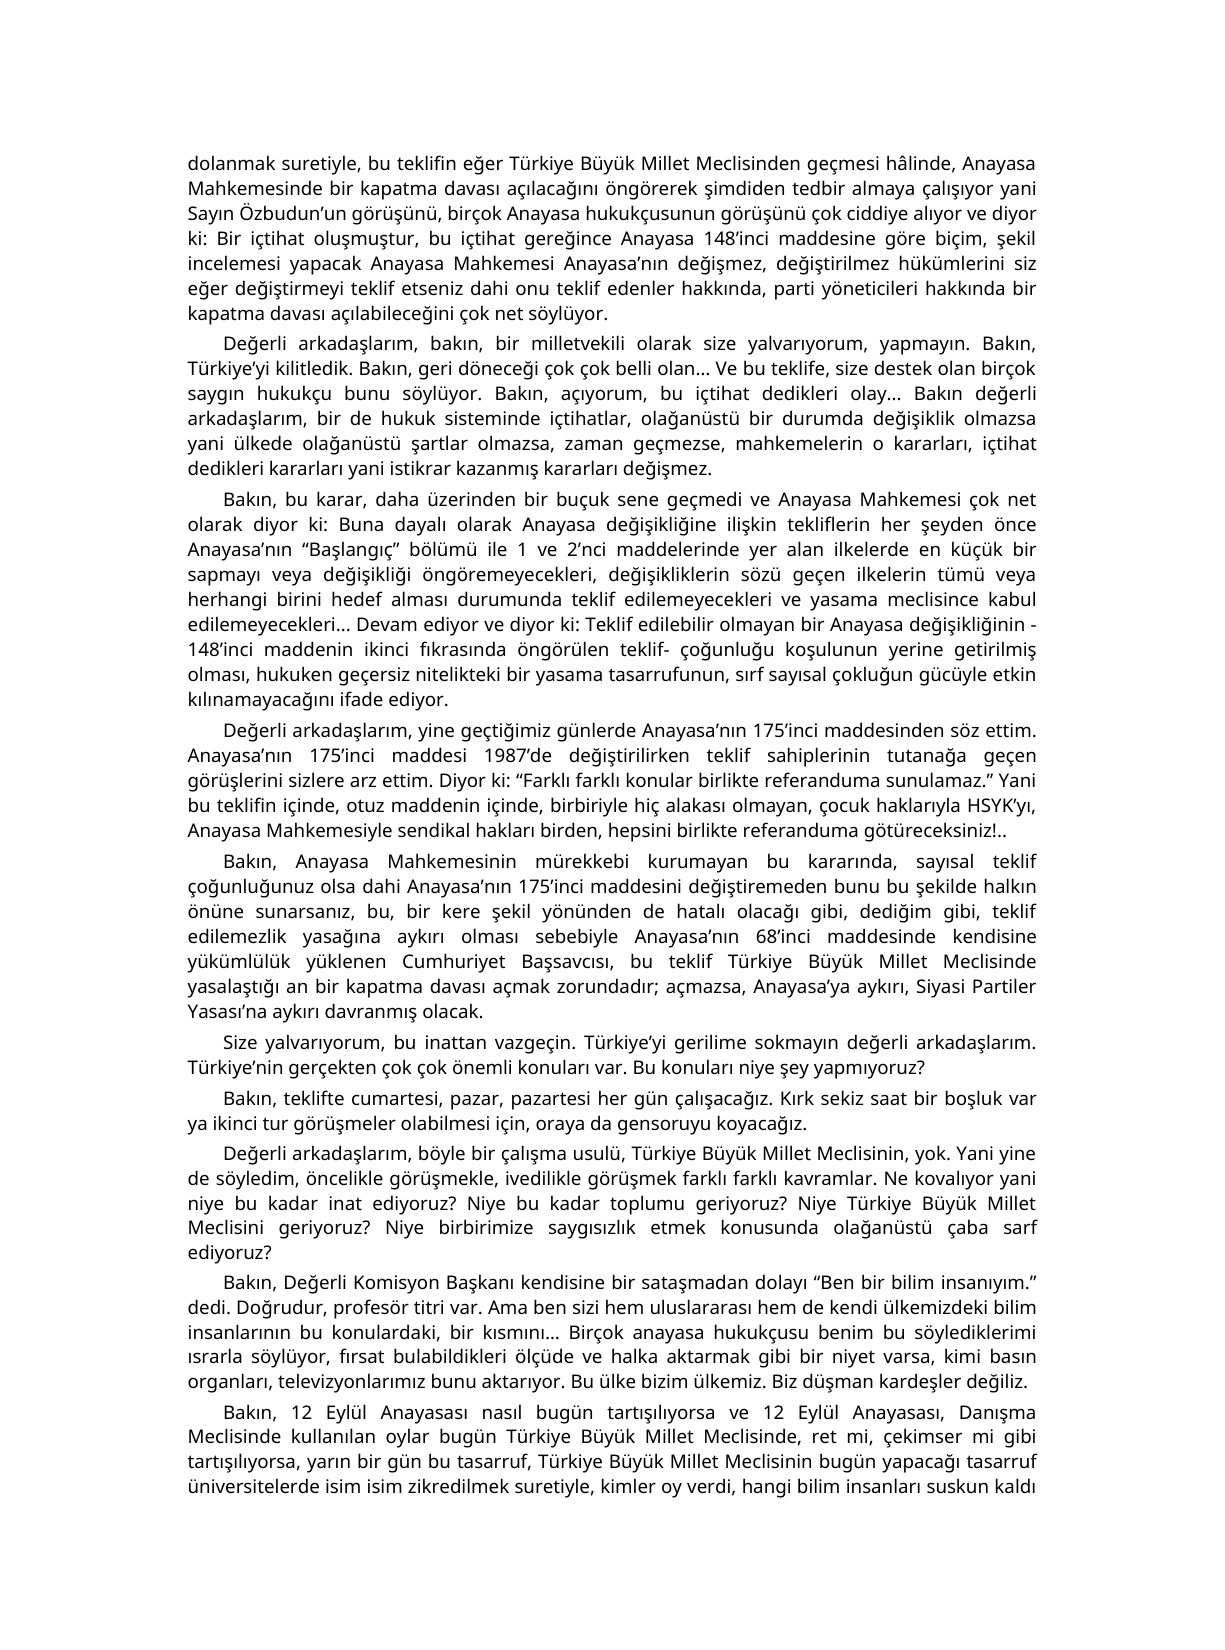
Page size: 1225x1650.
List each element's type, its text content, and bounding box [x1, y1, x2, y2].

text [187, 150, 1037, 325]
text Değerli arkadaşlarım, böyle bir çalışma usulü, Türkiye Büyük Millet Meclisinin, yok. Yani yine de söyledim, öncelikle görüşmekle, ivedilikle görüşmek farklı farklı kavramlar. Ne kovalıyor yani niye bu kadar inat ediyoruz? Niye bu kadar toplumu geriyoruz? Niye Türkiye Büyük Millet Meclisini geriyoruz? Niye birbirimize saygısızlık etmek konusunda olağanüstü çaba sarf ediyoruz? [187, 1141, 1037, 1264]
text Bakın, bu karar, daha üzerinden bir buçuk sene geçmedi ve Anayasa Mahkemesi çok net olarak diyor ki: Buna dayalı olarak Anayasa değişikliğine ilişkin tekliflerin her şeyden önce Anayasa’nın “Başlangıç” bölümü ile 1 ve 2’nci maddelerinde yer alan ilkelerde en küçük bir sapmayı veya değişikliği öngöremeyecekleri, değişikliklerin sözü geçen ilkelerin tümü veya herhangi birini hedef alması durumunda teklif edilemeyecekleri ve yasama meclisince kabul edilemeyecekleri... Devam ediyor ve diyor ki: Teklif edilebilir olmayan bir Anayasa değişikliğinin -148’inci maddenin ikinci fıkrasında öngörülen teklif- çoğunluğu koşulunun yerine getirilmiş olması, hukuken geçersiz nitelikteki bir yasama tasarrufunun, sırf sayısal çokluğun gücüyle etkin kılınamayacağını ifade ediyor. [187, 487, 1037, 712]
text Size yalvarıyorum, bu inattan vazgeçin. Türkiye’yi gerilime sokmayın değerli arkadaşlarım. Türkiye’nin gerçekten çok çok önemli konuları var. Bu konuları niye şey yapmıyoruz? [187, 1029, 1037, 1079]
text Bakın, teklifte cumartesi, pazar, pazartesi her gün çalışacağız. Kırk sekiz saat bir boşluk var ya ikinci tur görüşmeler olabilmesi için, oraya da gensoruyu koyacağız. [187, 1085, 1037, 1135]
text Bakın, Değerli Komisyon Başkanı kendisine bir sataşmadan dolayı “Ben bir bilim insanıyım.” dedi. Doğrudur, profesör titri var. Ama ben sizi hem uluslararası hem de kendi ülkemizdeki bilim insanlarının bu konulardaki, bir kısmını… Birçok anayasa hukukçusu benim bu söylediklerimi ısrarla söylüyor, fırsat bulabildikleri ölçüde ve halka aktarmak gibi bir niyet varsa, kimi basın organları, televizyonlarımız bunu aktarıyor. Bu ülke bizim ülkemiz. Biz düşman kardeşler değiliz. [187, 1270, 1037, 1393]
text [187, 1399, 1037, 1498]
text Bakın, Anayasa Mahkemesinin mürekkebi kurumayan bu kararında, sayısal teklif çoğunluğunuz olsa dahi Anayasa’nın 175’inci maddesini değiştiremeden bunu bu şekilde halkın önüne sunarsanız, bu, bir kere şekil yönünden de hatalı olacağı gibi, dediğim gibi, teklif edilemezlik yasağına aykırı olması sebebiyle Anayasa’nın 68’inci maddesinde kendisine yükümlülük yüklenen Cumhuriyet Başsavcısı, bu teklif Türkiye Büyük Millet Meclisinde yasalaştığı an bir kapatma davası açmak zorundadır; açmazsa, Anayasa’ya aykırı, Siyasi Partiler Yasası’na aykırı davranmış olacak. [187, 848, 1037, 1023]
text Değerli arkadaşlarım, bakın, bir milletvekili olarak size yalvarıyorum, yapmayın. Bakın, Türkiye’yi kilitledik. Bakın, geri döneceği çok çok belli olan… Ve bu teklife, size destek olan birçok saygın hukukçu bunu söylüyor. Bakın, açıyorum, bu içtihat dedikleri olay... Bakın değerli arkadaşlarım, bir de hukuk sisteminde içtihatlar, olağanüstü bir durumda değişiklik olmazsa yani ülkede olağanüstü şartlar olmazsa, zaman geçmezse, mahkemelerin o kararları, içtihat dedikleri kararları yani istikrar kazanmış kararları değişmez. [187, 331, 1037, 481]
text Değerli arkadaşlarım, yine geçtiğimiz günlerde Anayasa’nın 175’inci maddesinden söz ettim. Anayasa’nın 175’inci maddesi 1987’de değiştirilirken teklif sahiplerinin tutanağa geçen görüşlerini sizlere arz ettim. Diyor ki: “Farklı farklı konular birlikte referanduma sunulamaz.” Yani bu teklifin içinde, otuz maddenin içinde, birbiriyle hiç alakası olmayan, çocuk haklarıyla HSYK’yı, Anayasa Mahkemesiyle sendikal hakları birden, hepsini birlikte referanduma götüreceksiniz!.. [187, 717, 1037, 842]
